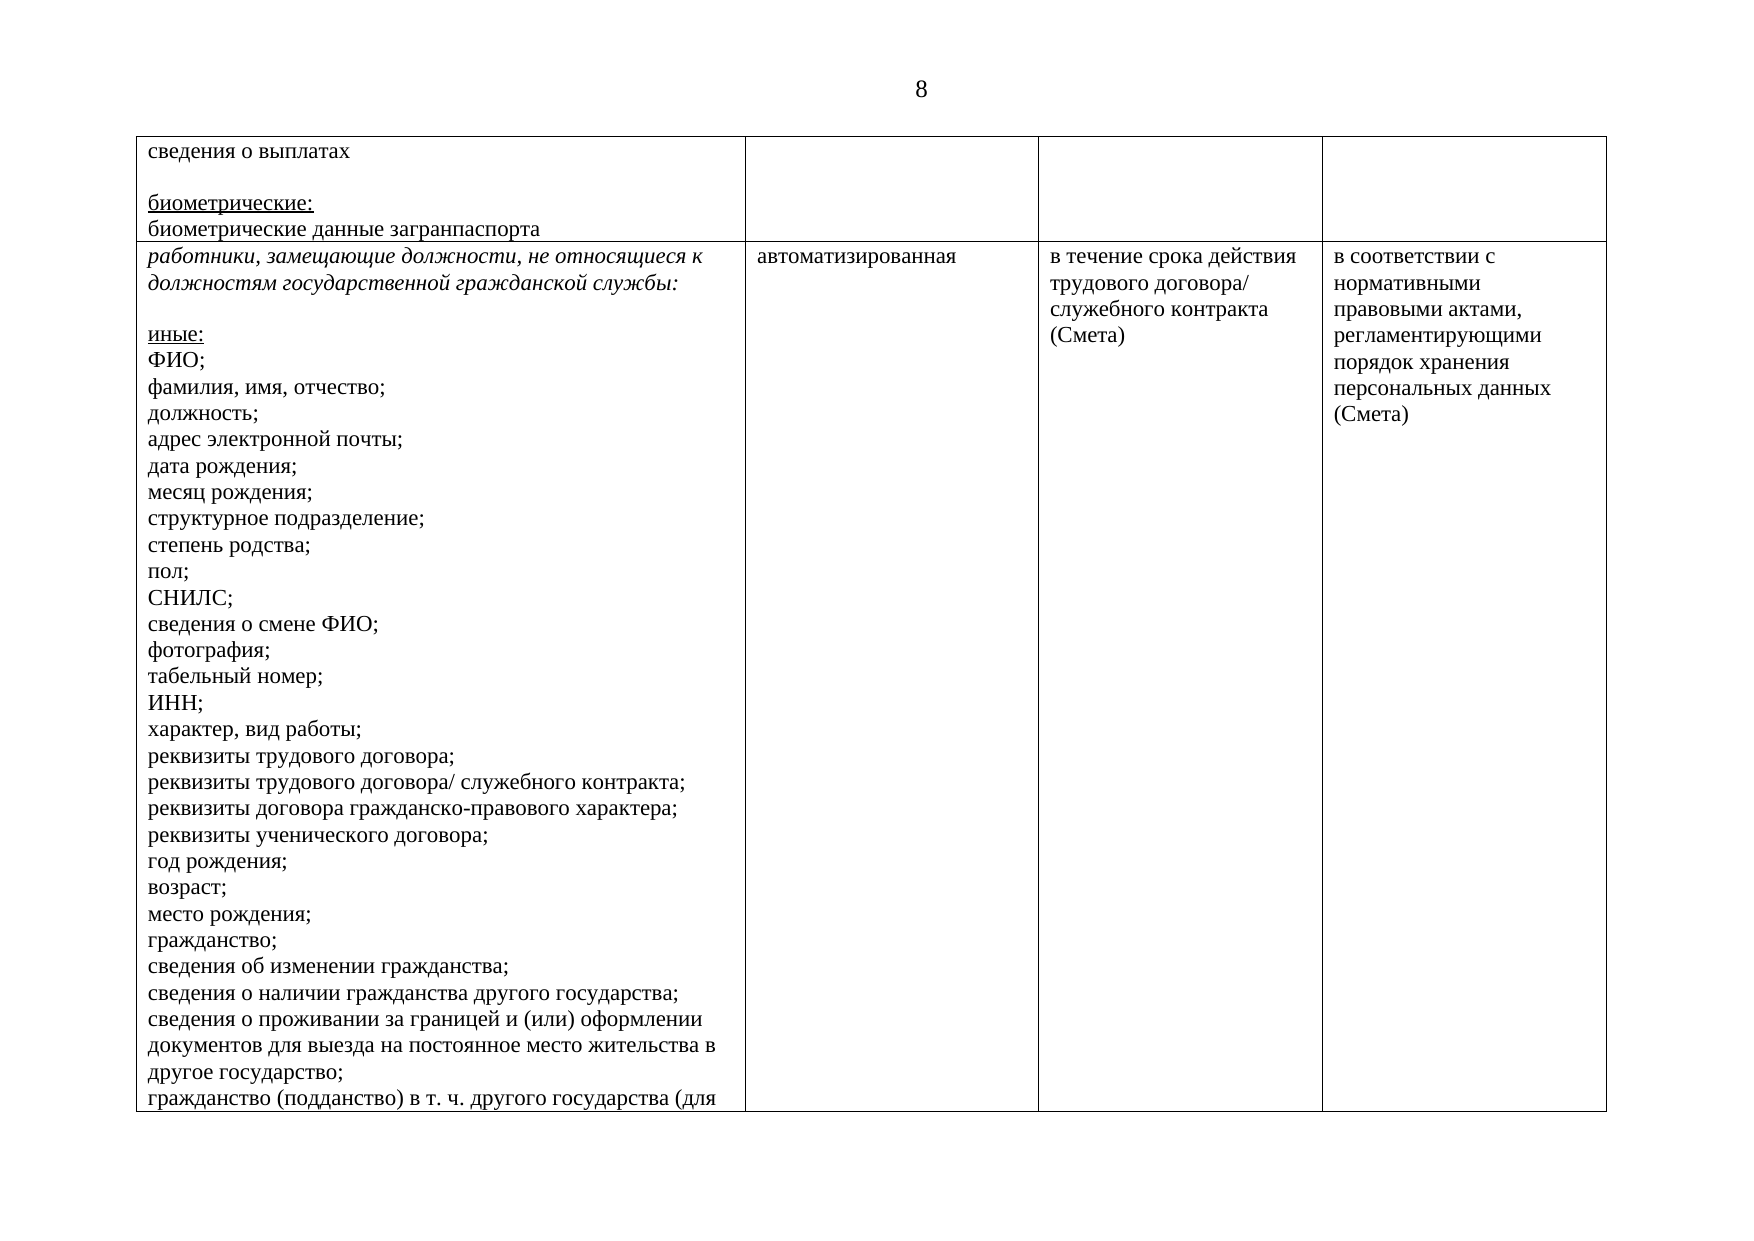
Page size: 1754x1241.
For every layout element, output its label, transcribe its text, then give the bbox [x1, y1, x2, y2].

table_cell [746, 137, 1038, 241]
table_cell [1323, 137, 1606, 241]
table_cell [1323, 242, 1606, 1111]
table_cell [1039, 242, 1322, 1111]
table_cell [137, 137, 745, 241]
table_cell автоматизированная [746, 242, 1038, 1111]
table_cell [137, 242, 745, 1111]
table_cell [1039, 137, 1322, 241]
